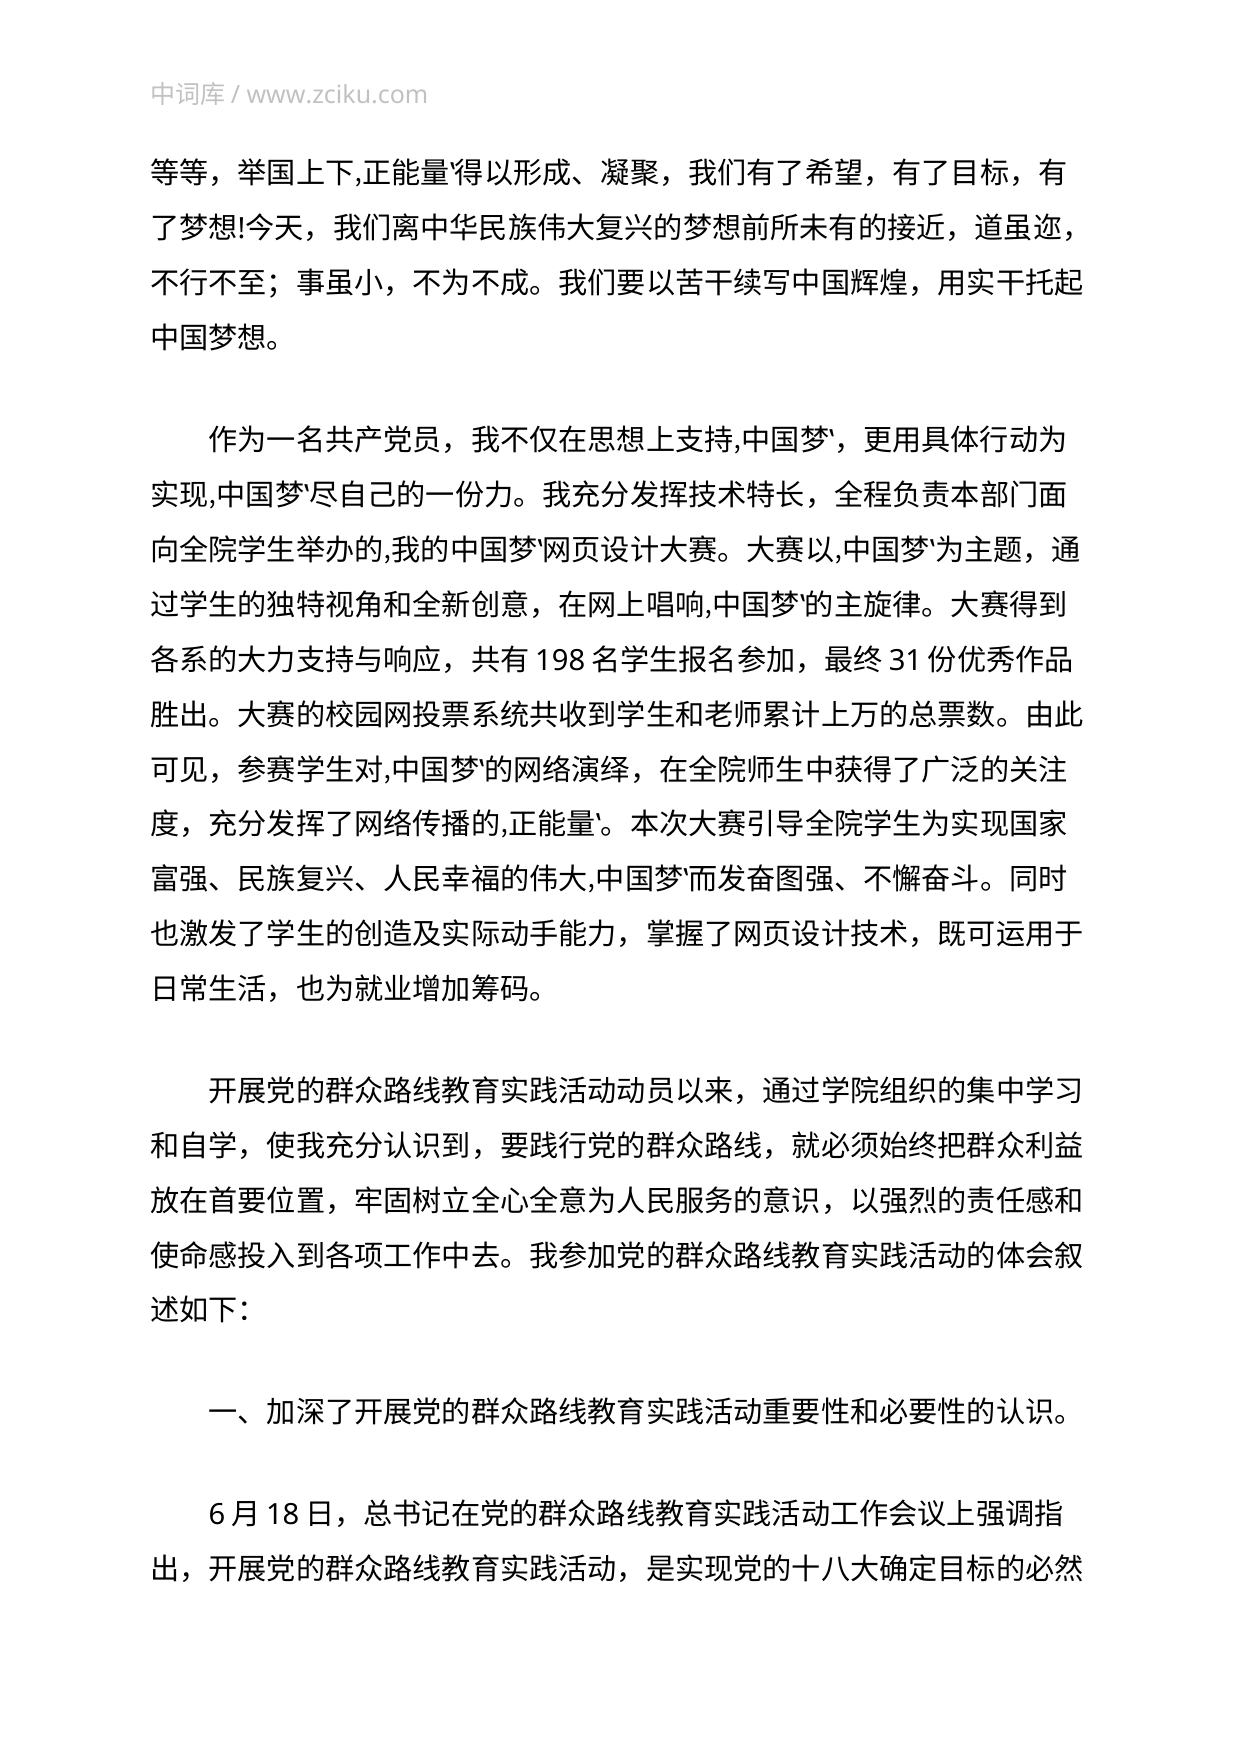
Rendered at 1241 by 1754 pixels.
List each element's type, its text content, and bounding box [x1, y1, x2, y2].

text 开展党的群众路线教育实践活动动员以来，通过学院组织的集中学习和自学，使我充分认识到，要践行党的群众路线，就必须始终把群众利益放在首要位置，牢固树立全心全意为人民服务的意识，以强烈的责任感和使命感投入到各项工作中去。我参加党的群众路线教育实践活动的体会叙述如下： [150, 1067, 1090, 1329]
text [150, 1491, 1090, 1588]
text 一、加深了开展党的群众路线教育实践活动重要性和必要性的认识。 [150, 1389, 1090, 1431]
text 作为一名共产党员，我不仅在思想上支持‚中国梦‛，更用具体行动为实现‚中国梦‛尽自己的一份力。我充分发挥技术特长，全程负责本部门面向全院学生举办的‚我的中国梦‛网页设计大赛。大赛以‚中国梦‛为主题，通过学生的独特视角和全新创意，在网上唱响‚中国梦‛的主旋律。大赛得到各系的大力支持与响应，共有198名学生报名参加，最终31份优秀作品胜出。大赛的校园网投票系统共收到学生和老师累计上万的总票数。由此可见，参赛学生对‚中国梦‛的网络演绎，在全院师生中获得了广泛的关注度，充分发挥了网络传播的‚正能量‛。本次大赛引导全院学生为实现国家富强、民族复兴、人民幸福的伟大‚中国梦‛而发奋图强、不懈奋斗。同时也激发了学生的创造及实际动手能力，掌握了网页设计技术，既可运用于日常生活，也为就业增加筹码。 [150, 417, 1090, 1008]
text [150, 150, 1090, 357]
